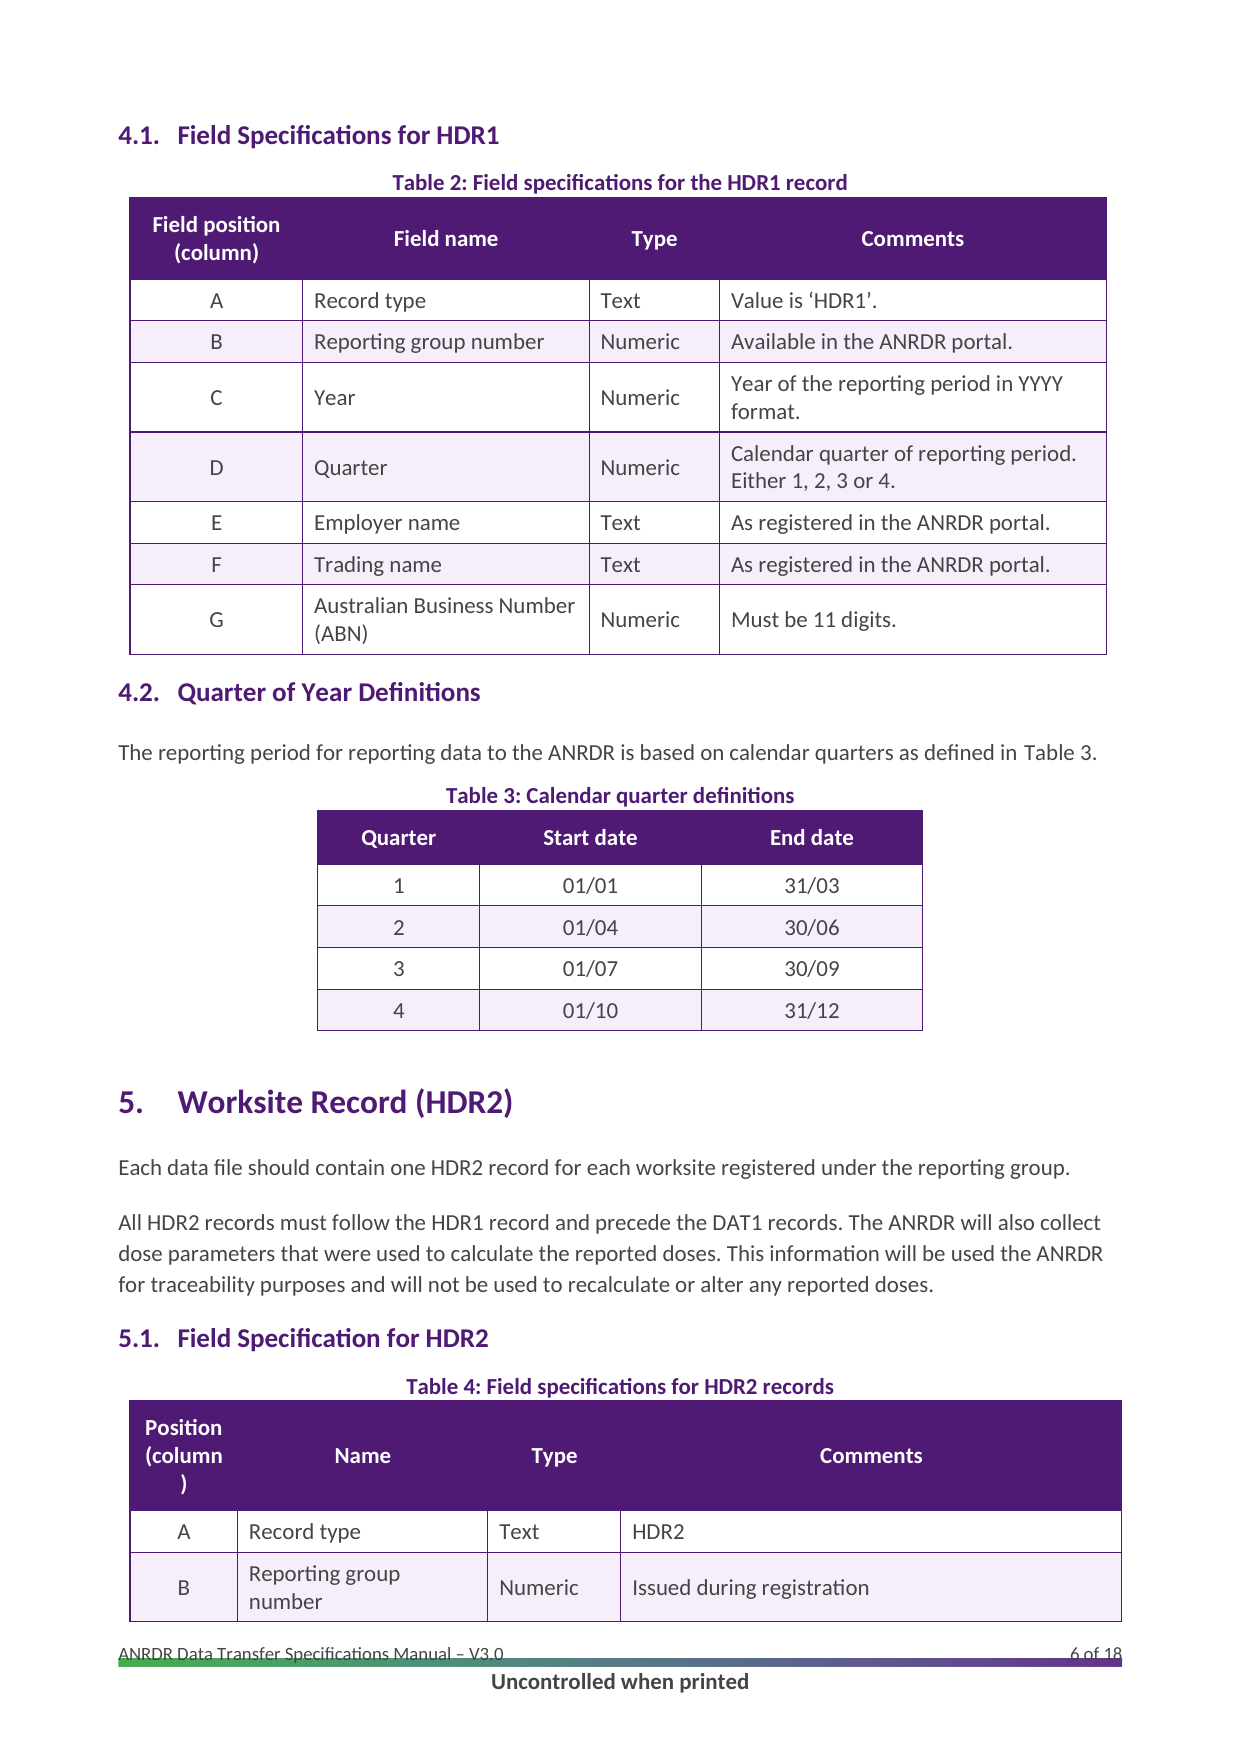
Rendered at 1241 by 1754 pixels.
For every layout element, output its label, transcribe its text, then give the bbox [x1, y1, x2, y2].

table_cell 30/09 [702, 948, 922, 988]
text Table 3: Calendar quarter definitions [118, 782, 1122, 810]
table_cell A [131, 280, 302, 320]
table_header Name [238, 1401, 487, 1510]
table_cell Available in the ANRDR portal. [720, 321, 1106, 362]
table_cell B [131, 1553, 237, 1621]
table_cell C [131, 363, 302, 431]
table_cell Employer name [303, 502, 589, 542]
table_cell 01/07 [480, 948, 701, 988]
table_cell Reporting group number [303, 321, 589, 362]
table_cell Numeric [590, 321, 719, 362]
table_cell G [131, 585, 302, 654]
text All HDR2 records must follow the HDR1 record and precede the DAT1 records. The ANRDR will also collect dose parameters that were used to calculate the reported doses. This information will be used the ANRDR for traceability purposes and will not be used to recalculate or alter any reported doses. [118, 1208, 1122, 1298]
table_header End date [702, 811, 922, 864]
table_cell Issued during registration [621, 1553, 1121, 1621]
table_cell Year [303, 363, 589, 431]
table_cell B [131, 321, 302, 362]
table_cell HDR2 [621, 1511, 1121, 1552]
table_cell 31/03 [702, 865, 922, 905]
table_cell 2 [318, 906, 479, 947]
subtitle Field Specification for HDR2 [118, 1322, 1122, 1354]
table_cell 3 [318, 948, 479, 988]
table_header Position (column) [131, 1401, 237, 1510]
table_cell 01/01 [480, 865, 701, 905]
table_cell Trading name [303, 544, 589, 584]
subtitle Worksite Record (HDR2) [118, 1081, 1122, 1122]
table_cell D [131, 433, 302, 501]
table_cell As registered in the ANRDR portal. [720, 502, 1106, 542]
table_cell 30/06 [702, 906, 922, 947]
text Table 4: Field specifications for HDR2 records [118, 1372, 1122, 1400]
table_cell A [131, 1511, 237, 1552]
subtitle Quarter of Year Definitions [118, 676, 1122, 708]
table_cell 4 [318, 990, 479, 1030]
table_cell Year of the reporting period in YYYY format. [720, 363, 1106, 431]
table_cell Numeric [590, 585, 719, 654]
table_header Field name [303, 198, 589, 279]
table_cell Value is ‘HDR1’. [720, 280, 1106, 320]
table_cell F [131, 544, 302, 584]
table_header Type [488, 1401, 620, 1510]
picture [118, 1658, 1123, 1667]
table_cell Text [488, 1511, 620, 1552]
text The reporting period for reporting data to the ANRDR is based on calendar quarters as defined in Table 3. [118, 738, 1122, 766]
text Table 2: Field specifications for the HDR1 record [118, 168, 1122, 197]
table_cell Record type [303, 280, 589, 320]
table_cell 01/04 [480, 906, 701, 947]
table_header Start date [480, 811, 701, 864]
table_header Quarter [318, 811, 479, 864]
table_cell Reporting group number [238, 1553, 487, 1621]
text Each data file should contain one HDR2 record for each worksite registered under the reporting group. [118, 1153, 1122, 1181]
table_cell Calendar quarter of reporting period. Either 1, 2, 3 or 4. [720, 433, 1106, 501]
table_cell As registered in the ANRDR portal. [720, 544, 1106, 584]
table_cell Must be 11 digits. [720, 585, 1106, 654]
table_header Field position (column) [131, 198, 302, 279]
table_cell Text [590, 544, 719, 584]
table_cell 1 [318, 865, 479, 905]
table_cell Text [590, 502, 719, 542]
table_cell Numeric [590, 363, 719, 431]
table_cell Quarter [303, 433, 589, 501]
subtitle Field Specifications for HDR1 [118, 118, 1122, 151]
table_header Comments [720, 198, 1106, 279]
table_cell Australian Business Number (ABN) [303, 585, 589, 654]
table_header Comments [621, 1401, 1121, 1510]
table_cell Numeric [488, 1553, 620, 1621]
table_cell 31/12 [702, 990, 922, 1030]
table_cell Text [590, 280, 719, 320]
table_cell E [131, 502, 302, 542]
table_cell Record type [238, 1511, 487, 1552]
table_cell 01/10 [480, 990, 701, 1030]
table_cell Numeric [590, 433, 719, 501]
table_header Type [590, 198, 719, 279]
